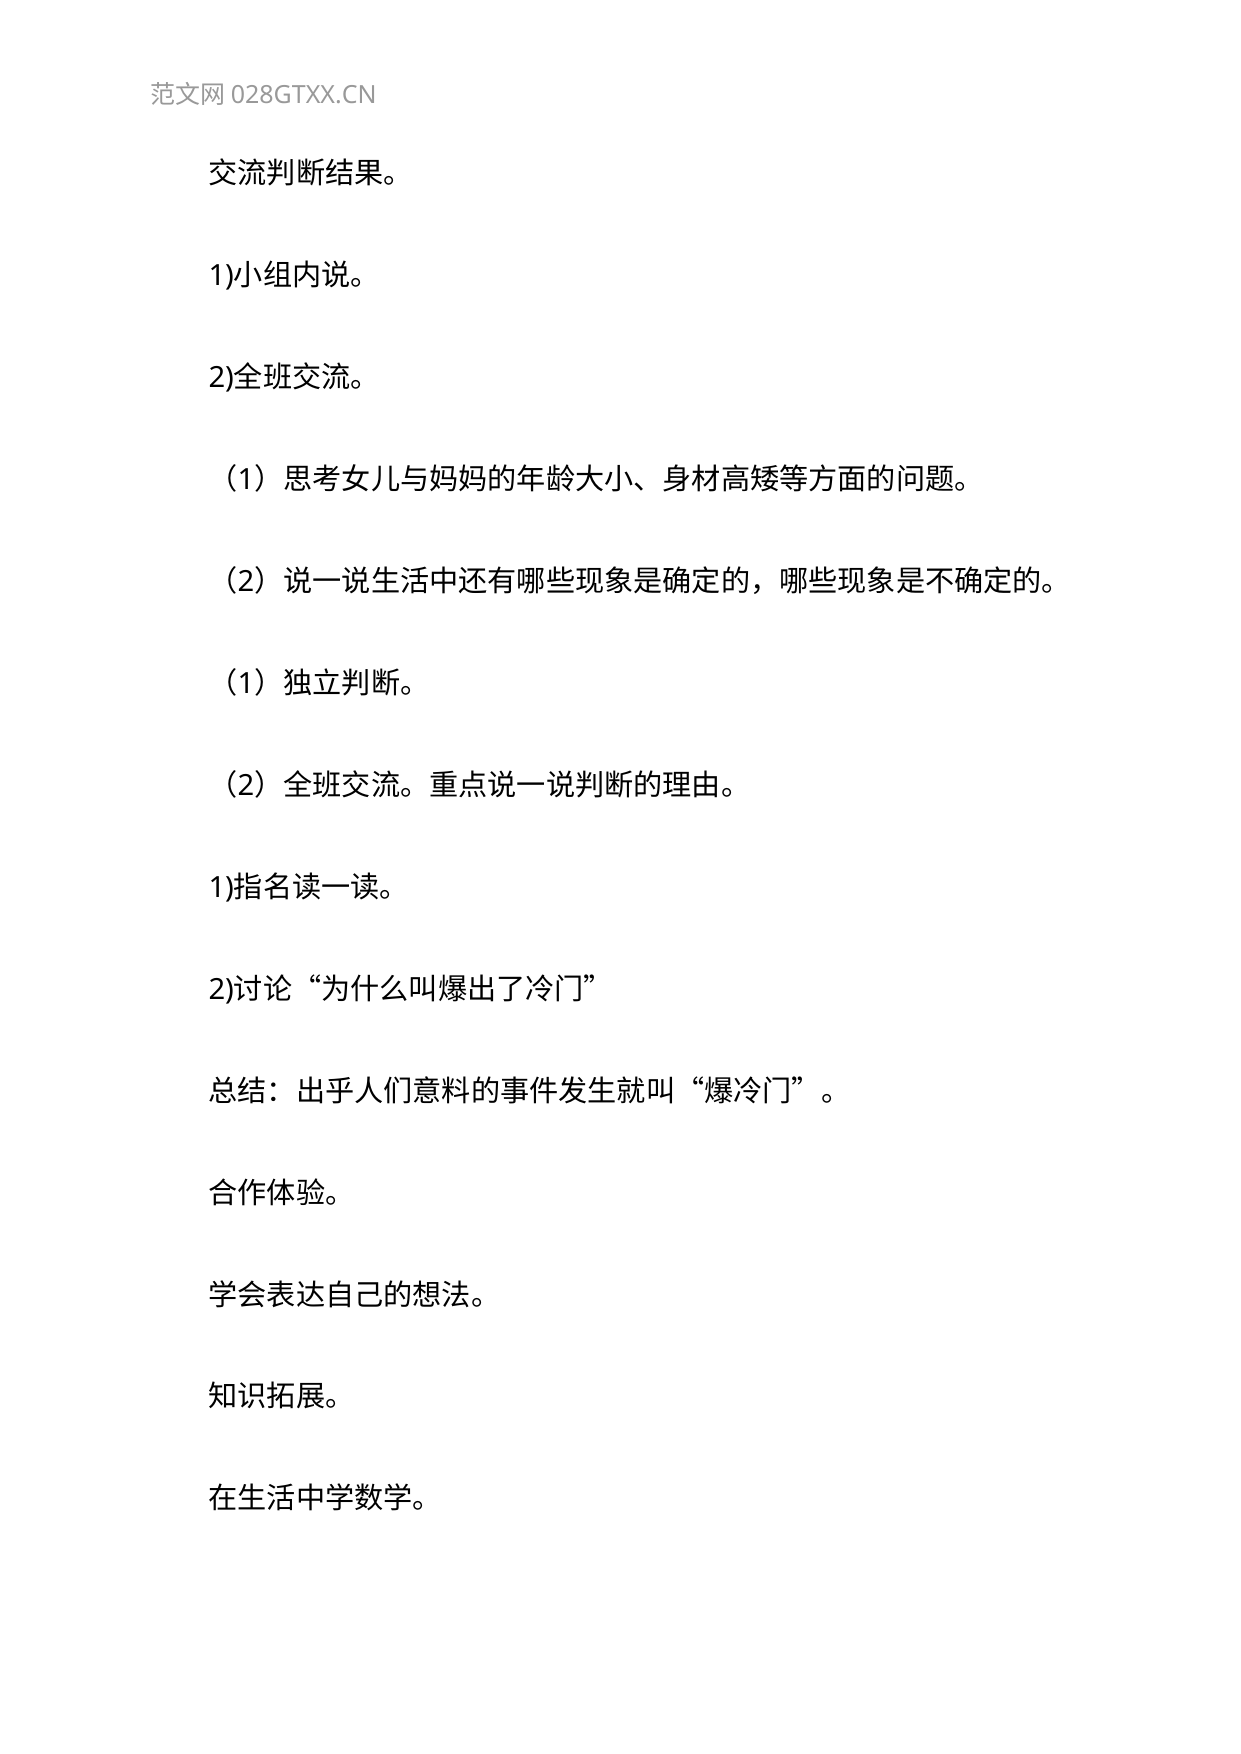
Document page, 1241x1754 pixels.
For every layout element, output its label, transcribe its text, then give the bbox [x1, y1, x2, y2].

text 交流判断结果。 [150, 150, 1090, 192]
text 合作体验。 [150, 1169, 1090, 1212]
text 在生活中学数学。 [150, 1475, 1090, 1517]
text 学会表达自己的想法。 [150, 1271, 1090, 1313]
text 知识拓展。 [150, 1373, 1090, 1415]
text （1）独立判断。 [150, 660, 1090, 702]
text 2)讨论“为什么叫爆出了冷门” [150, 966, 1090, 1008]
text 总结：出乎人们意料的事件发生就叫“爆冷门”。 [150, 1068, 1090, 1110]
text 1)小组内说。 [150, 252, 1090, 294]
text （2）说一说生活中还有哪些现象是确定的，哪些现象是不确定的。 [150, 558, 1090, 600]
text （1）思考女儿与妈妈的年龄大小、身材高矮等方面的问题。 [150, 456, 1090, 498]
text 1)指名读一读。 [150, 864, 1090, 906]
text （2）全班交流。重点说一说判断的理由。 [150, 762, 1090, 804]
text 2)全班交流。 [150, 354, 1090, 396]
